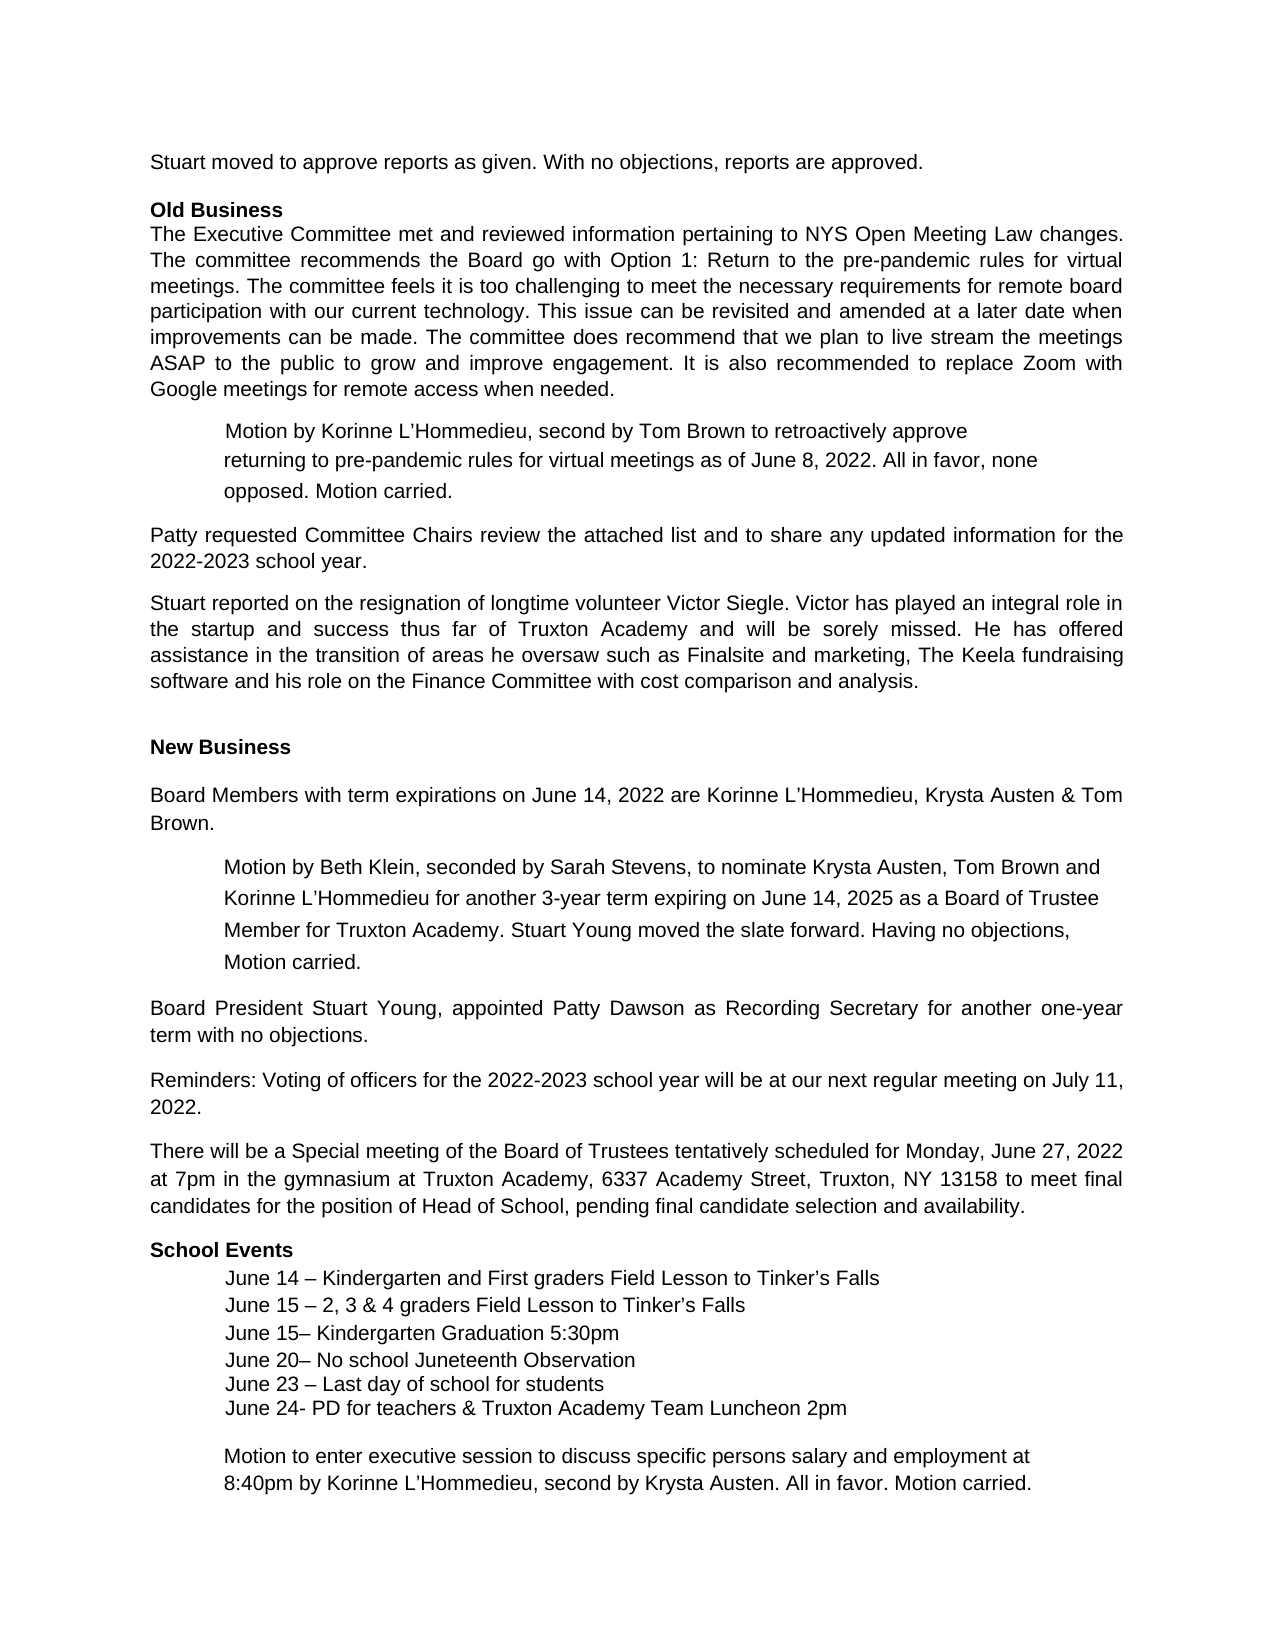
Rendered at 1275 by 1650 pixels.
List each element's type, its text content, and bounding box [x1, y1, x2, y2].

text Motion by Korinne L’Hommedieu, second by Tom Brown to retroactively approve returning to pre-pandemic rules for virtual meetings as of June 8, 2022. All in favor, none opposed. Motion carried. [150, 419, 1125, 504]
text New Business [150, 735, 1125, 759]
text June 23 – Last day of school for students [225, 1372, 1125, 1396]
text Board Members with term expirations on June 14, 2022 are Korinne L’Hommedieu, Krysta Austen & Tom Brown. [150, 783, 1125, 834]
text School Events [150, 1238, 1125, 1262]
text Motion by Beth Klein, seconded by Sarah Stevens, to nominate Krysta Austen, Tom Brown and Korinne L’Hommedieu for another 3-year term expiring on June 14, 2025 as a Board of Trustee Member for Truxton Academy. Stuart Young moved the slate forward. Having no objections, Motion carried. [150, 854, 1125, 975]
text The Executive Committee met and reviewed information pertaining to NYS Open Meeting Law changes. The committee recommends the Board go with Option 1: Return to the pre-pandemic rules for virtual meetings. The committee feels it is too challenging to meet the necessary requirements for remote board participation with our current technology. This issue can be revisited and amended at a later date when improvements can be made. The committee does recommend that we plan to live stream the meetings ASAP to the public to grow and improve engagement. It is also recommended to replace Zoom with Google meetings for remote access when needed. [150, 222, 1125, 401]
text June 20– No school Juneteenth Observation [225, 1348, 1125, 1372]
text Reminders: Voting of officers for the 2022-2023 school year will be at our next regular meeting on July 11, 2022. [150, 1067, 1125, 1119]
text Patty requested Committee Chairs review the attached list and to share any updated information for the 2022-2023 school year. [150, 523, 1125, 572]
text There will be a Special meeting of the Board of Trustees tentatively scheduled for Monday, June 27, 2022 at 7pm in the gymnasium at Truxton Academy, 6337 Academy Street, Truxton, NY 13158 to meet final candidates for the position of Head of School, pending final candidate selection and availability. [150, 1139, 1125, 1218]
text June 15 – 2, 3 & 4 graders Field Lesson to Tinker’s Falls [225, 1293, 1125, 1317]
text Motion to enter executive session to discuss specific persons salary and employment at 8:40pm by Korinne L’Hommedieu, second by Krysta Austen. All in favor. Motion carried. [150, 1444, 1125, 1496]
text Old Business [150, 198, 1125, 222]
text June 15– Kindergarten Graduation 5:30pm [225, 1321, 1125, 1345]
text June 24- PD for teachers & Truxton Academy Team Luncheon 2pm [225, 1396, 1125, 1420]
text June 14 – Kindergarten and First graders Field Lesson to Tinker’s Falls [225, 1266, 1125, 1290]
text Stuart moved to approve reports as given. With no objections, reports are approved. [150, 150, 1125, 174]
text Stuart reported on the resignation of longtime volunteer Victor Siegle. Victor has played an integral role in the startup and success thus far of Truxton Academy and will be sorely missed. He has offered assistance in the transition of areas he oversaw such as Finalsite and marketing, The Keela fundraising software and his role on the Finance Committee with cost comparison and analysis. [150, 591, 1125, 692]
text Board President Stuart Young, appointed Patty Dawson as Recording Secretary for another one-year term with no objections. [150, 996, 1125, 1047]
